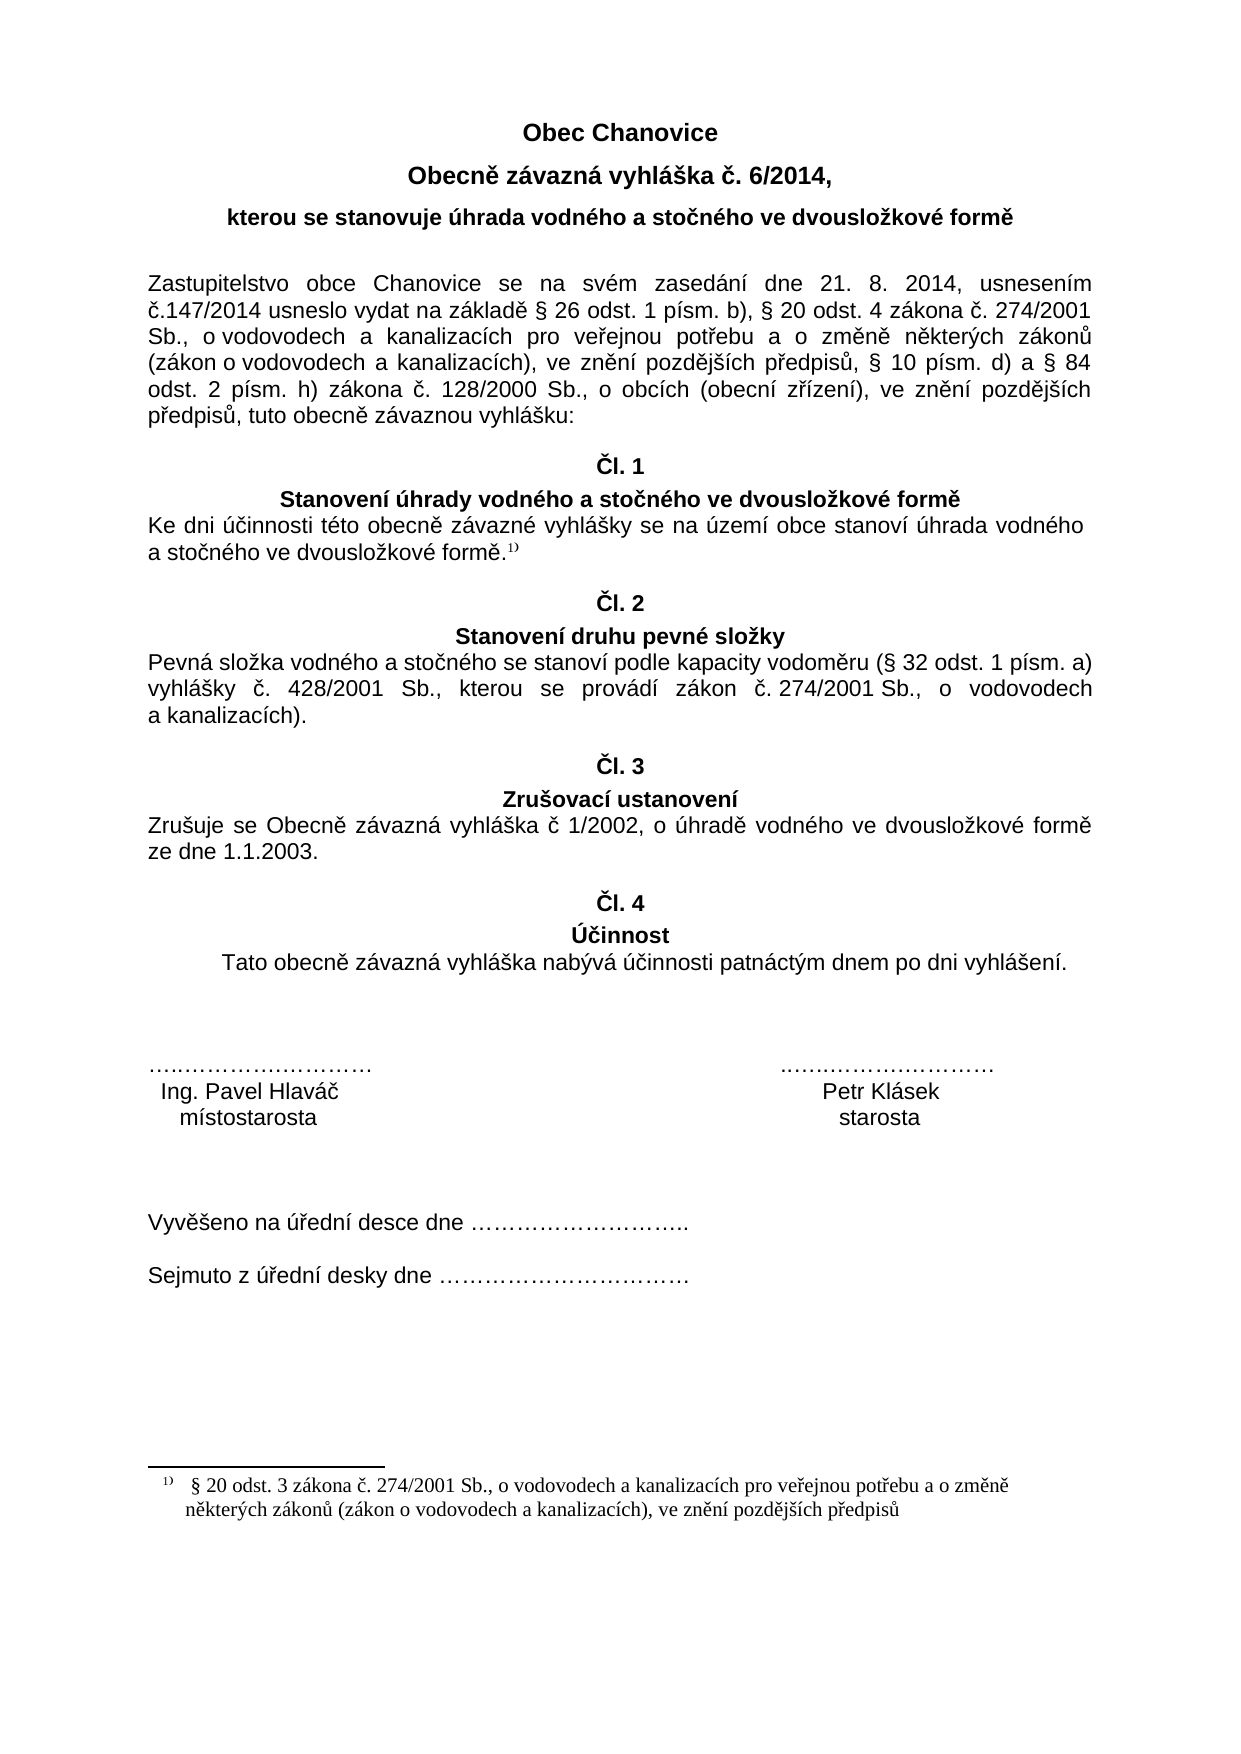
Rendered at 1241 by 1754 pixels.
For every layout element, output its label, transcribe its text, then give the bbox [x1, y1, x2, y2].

text kterou se stanovuje úhrada vodného a stočného ve dvousložkové formě [148, 204, 1092, 231]
subtitle Stanovení druhu pevné složky [148, 623, 1092, 649]
text Obec Chanovice [148, 118, 1092, 147]
text …..………….………… ..…..……….………… [148, 1051, 1092, 1078]
text Zrušuje se Obecně závazná vyhláška č 1/2002, o úhradě vodného ve dvousložkové formě ze dne 1.1.2003. [148, 812, 1092, 865]
text Ke dni účinnosti této obecně závazné vyhlášky se na území obce stanoví úhrada vodného a stočného ve dvousložkové formě. [148, 512, 1092, 565]
text Zrušovací ustanovení [148, 786, 1092, 812]
text Vyvěšeno na úřední desce dne ……………………….. [148, 1209, 1092, 1236]
subtitle Pevná složka vodného a stočného se stanoví podle kapacity vodoměru (§ 32 odst. 1 písm. a) vyhlášky č. 428/2001 Sb., kterou se provádí zákon č. 274/2001 Sb., o vodovodech a kanalizacích). [148, 649, 1092, 728]
text Stanovení úhrady vodného a stočného ve dvousložkové formě [148, 486, 1092, 512]
text místostarosta starosta [148, 1104, 1092, 1130]
subtitle Čl. 3 [148, 753, 1092, 779]
subtitle Účinnost [148, 922, 1092, 949]
subtitle Čl. 1 [148, 453, 1092, 480]
text Obecně závazná vyhláška č. 6/2014, [148, 161, 1092, 190]
text Zastupitelstvo obce Chanovice se na svém zasedání dne 21. 8. 2014, usnesením č.147/2014 usneslo vydat na základě § 26 odst. 1 písm. b), § 20 odst. 4 zákona č. 274/2001 Sb., o vodovodech a kanalizacích pro veřejnou potřebu a o změně některých zákonů (zákon o vodovodech a kanalizacích), ve znění pozdějších předpisů, § 10 písm. d) a § 84 odst. 2 písm. h) zákona č. 128/2000 Sb., o obcích (obecní zřízení), ve znění pozdějších předpisů, tuto obecně závaznou vyhlášku: [148, 270, 1092, 428]
text Tato obecně závazná vyhláška nabývá účinnosti patnáctým dnem po dni vyhlášení. [148, 949, 1092, 975]
text Sejmuto z úřední desky dne …………………………… [148, 1262, 1092, 1288]
subtitle Čl. 4 [148, 890, 1092, 916]
text Čl. 2 [148, 590, 1092, 616]
text Ing. Pavel Hlaváč Petr Klásek [148, 1078, 1092, 1104]
